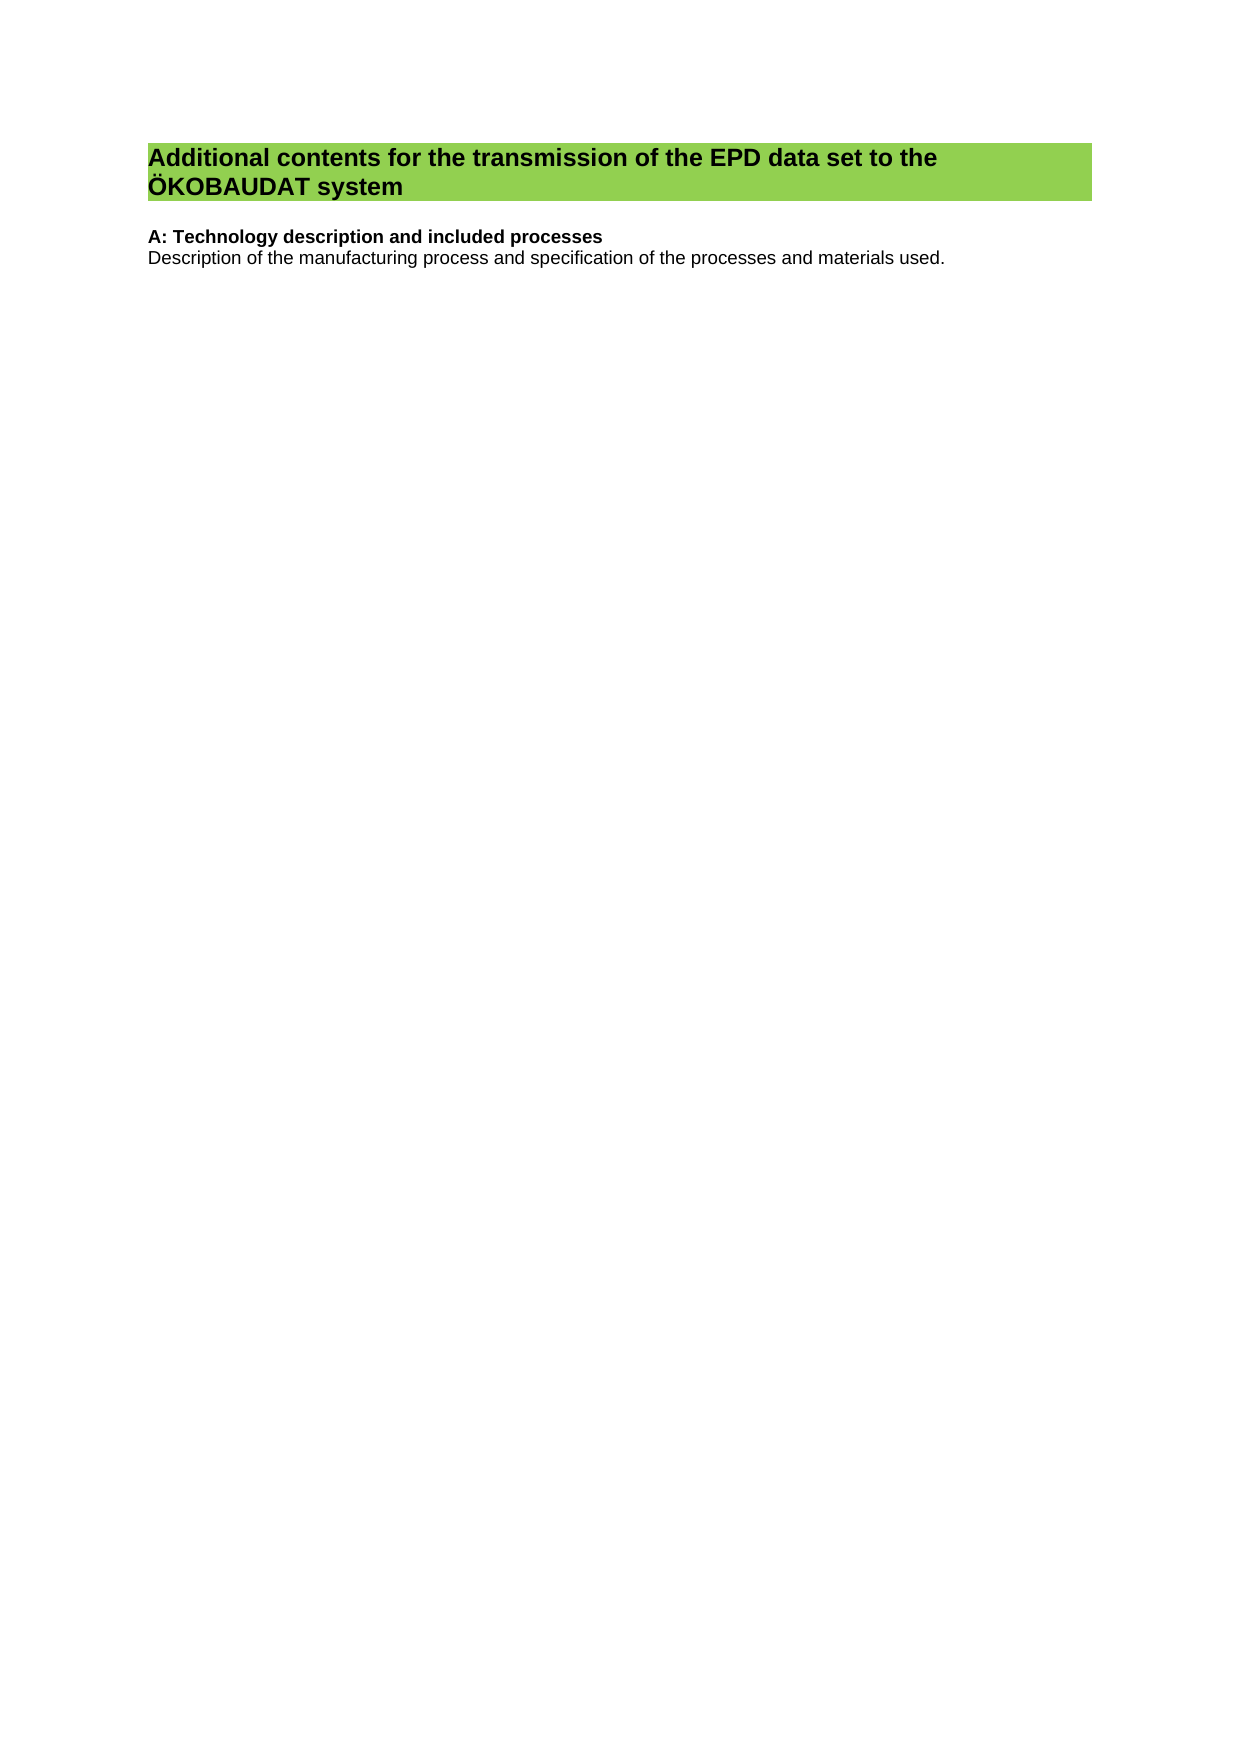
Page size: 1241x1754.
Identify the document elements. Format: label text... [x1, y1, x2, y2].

text Description of the manufacturing process and specification of the processes and materials used. [148, 247, 1092, 269]
text A: Technology description and included processes [148, 226, 1092, 247]
text Additional contents for the transmission of the EPD data set to the ÖKOBAUDAT system [148, 143, 1092, 201]
